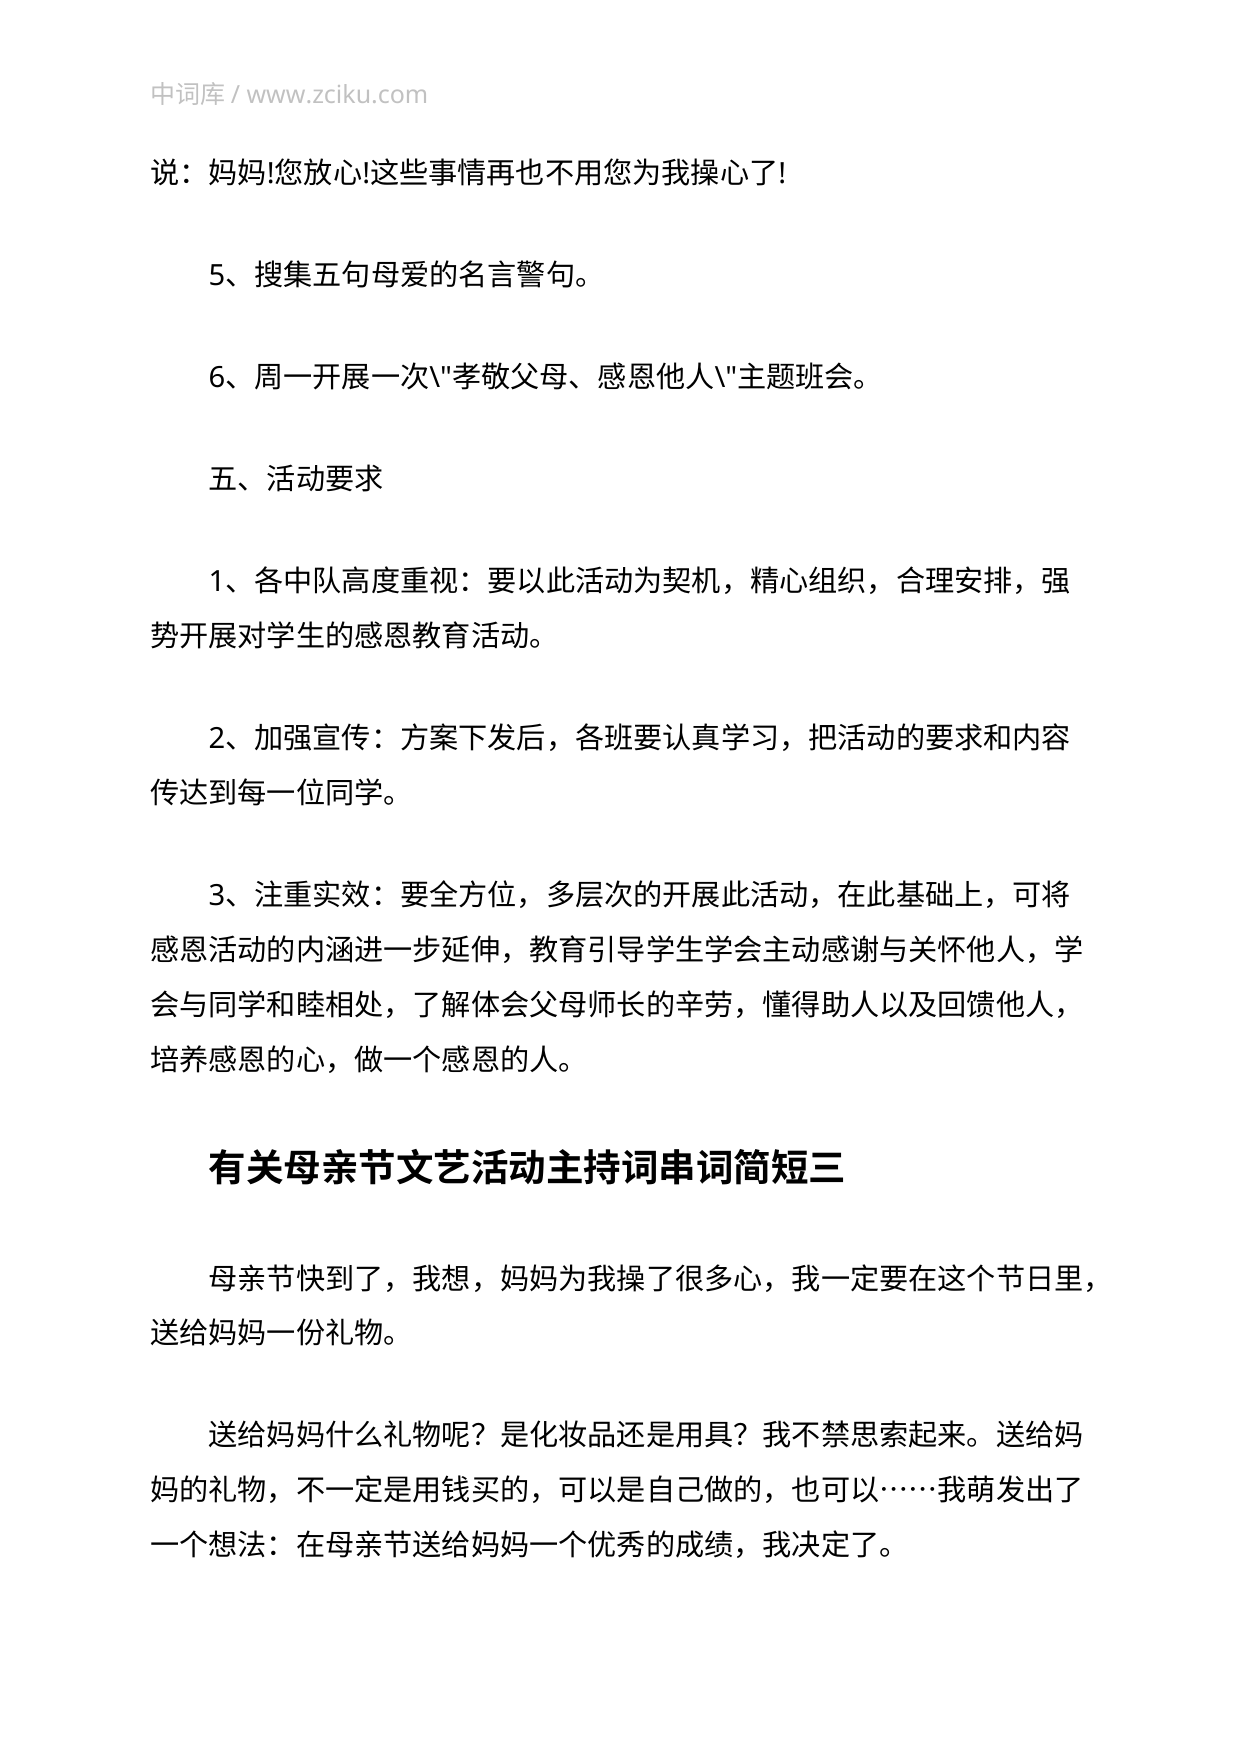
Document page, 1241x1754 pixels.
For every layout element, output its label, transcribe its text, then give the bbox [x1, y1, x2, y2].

text 送给妈妈什么礼物呢？是化妆品还是用具？我不禁思索起来。送给妈妈的礼物，不一定是用钱买的，可以是自己做的，也可以……我萌发出了一个想法：在母亲节送给妈妈一个优秀的成绩，我决定了。 [150, 1412, 1090, 1564]
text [150, 150, 1090, 192]
text 有关母亲节文艺活动主持词串词简短三 [150, 1138, 1090, 1192]
text 2、加强宣传：方案下发后，各班要认真学习，把活动的要求和内容传达到每一位同学。 [150, 714, 1090, 812]
text 3、注重实效：要全方位，多层次的开展此活动，在此基础上，可将感恩活动的内涵进一步延伸，教育引导学生学会主动感谢与关怀他人，学会与同学和睦相处，了解体会父母师长的辛劳，懂得助人以及回馈他人，培养感恩的心，做一个感恩的人。 [150, 871, 1090, 1078]
text 5、搜集五句母爱的名言警句。 [150, 252, 1090, 294]
text 母亲节快到了，我想，妈妈为我操了很多心，我一定要在这个节日里，送给妈妈一份礼物。 [150, 1255, 1090, 1352]
text 6、周一开展一次\"孝敬父母、感恩他人\"主题班会。 [150, 354, 1090, 396]
text 1、各中队高度重视：要以此活动为契机，精心组织，合理安排，强势开展对学生的感恩教育活动。 [150, 558, 1090, 655]
text 五、活动要求 [150, 456, 1090, 498]
